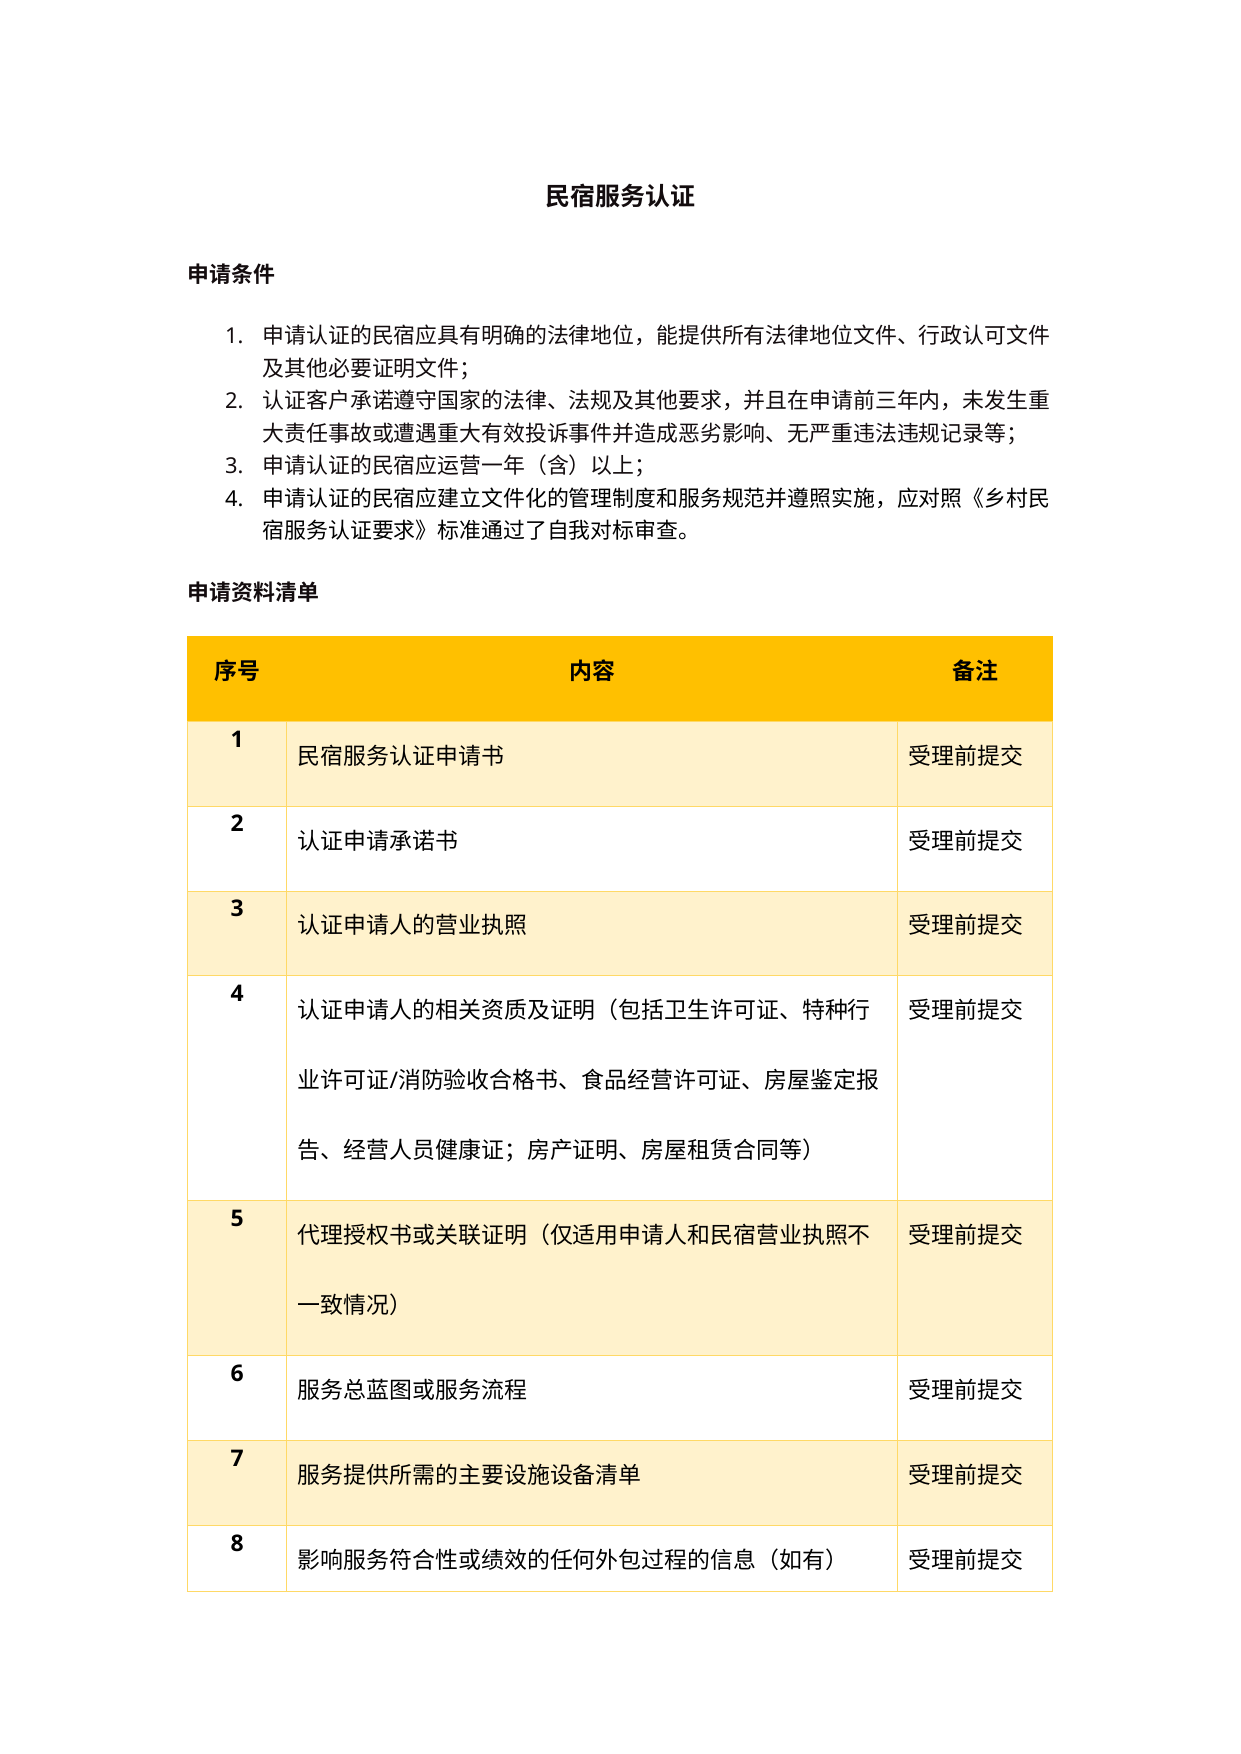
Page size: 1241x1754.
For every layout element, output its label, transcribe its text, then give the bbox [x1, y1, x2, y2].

table_cell 6 [188, 1356, 286, 1440]
table_cell 8 [188, 1526, 286, 1591]
table_header 备注 [898, 637, 1052, 721]
table_cell 2 [188, 807, 286, 891]
table_cell 民宿服务认证申请书 [287, 722, 897, 806]
table_cell 认证申请承诺书 [287, 807, 897, 891]
text 申请资料清单 [187, 574, 1053, 607]
table_cell 认证申请人的营业执照 [287, 892, 897, 975]
table_cell 受理前提交 [898, 1356, 1052, 1440]
table_cell 代理授权书或关联证明（仅适用申请人和民宿营业执照不一致情况） [287, 1201, 897, 1355]
table_cell 受理前提交 [898, 1441, 1052, 1525]
table_cell 受理前提交 [898, 1526, 1052, 1591]
table_cell 服务提供所需的主要设施设备清单 [287, 1441, 897, 1525]
table_header 序号 [188, 637, 286, 721]
table_cell 4 [188, 976, 286, 1200]
text 申请条件 [187, 256, 1053, 289]
text 民宿服务认证 [187, 162, 1053, 227]
table_cell 受理前提交 [898, 892, 1052, 975]
table_cell 受理前提交 [898, 722, 1052, 806]
table_cell 7 [188, 1441, 286, 1525]
table_header 内容 [287, 637, 897, 721]
table_cell 服务总蓝图或服务流程 [287, 1356, 897, 1440]
list 申请认证的民宿应建立文件化的管理制度和服务规范并遵照实施，应对照《乡村民宿服务认证要求》标准通过了自我对标审查。 [225, 480, 1053, 545]
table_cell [287, 1526, 897, 1591]
table_cell 3 [188, 892, 286, 975]
list 认证客户承诺遵守国家的法律、法规及其他要求，并且在申请前三年内，未发生重大责任事故或遭遇重大有效投诉事件并造成恶劣影响、无严重违法违规记录等； [225, 383, 1053, 448]
table_cell 认证申请人的相关资质及证明（包括卫生许可证、特种行业许可证/消防验收合格书、食品经营许可证、房屋鉴定报告、经营人员健康证；房产证明、房屋租赁合同等） [287, 976, 897, 1200]
table_cell 1 [188, 722, 286, 806]
table_cell 受理前提交 [898, 976, 1052, 1200]
list 申请认证的民宿应具有明确的法律地位，能提供所有法律地位文件、行政认可文件及其他必要证明文件； [225, 318, 1053, 383]
table_cell 受理前提交 [898, 807, 1052, 891]
table_cell 5 [188, 1201, 286, 1355]
table_cell 受理前提交 [898, 1201, 1052, 1355]
list 申请认证的民宿应运营一年（含）以上； [225, 448, 1053, 480]
